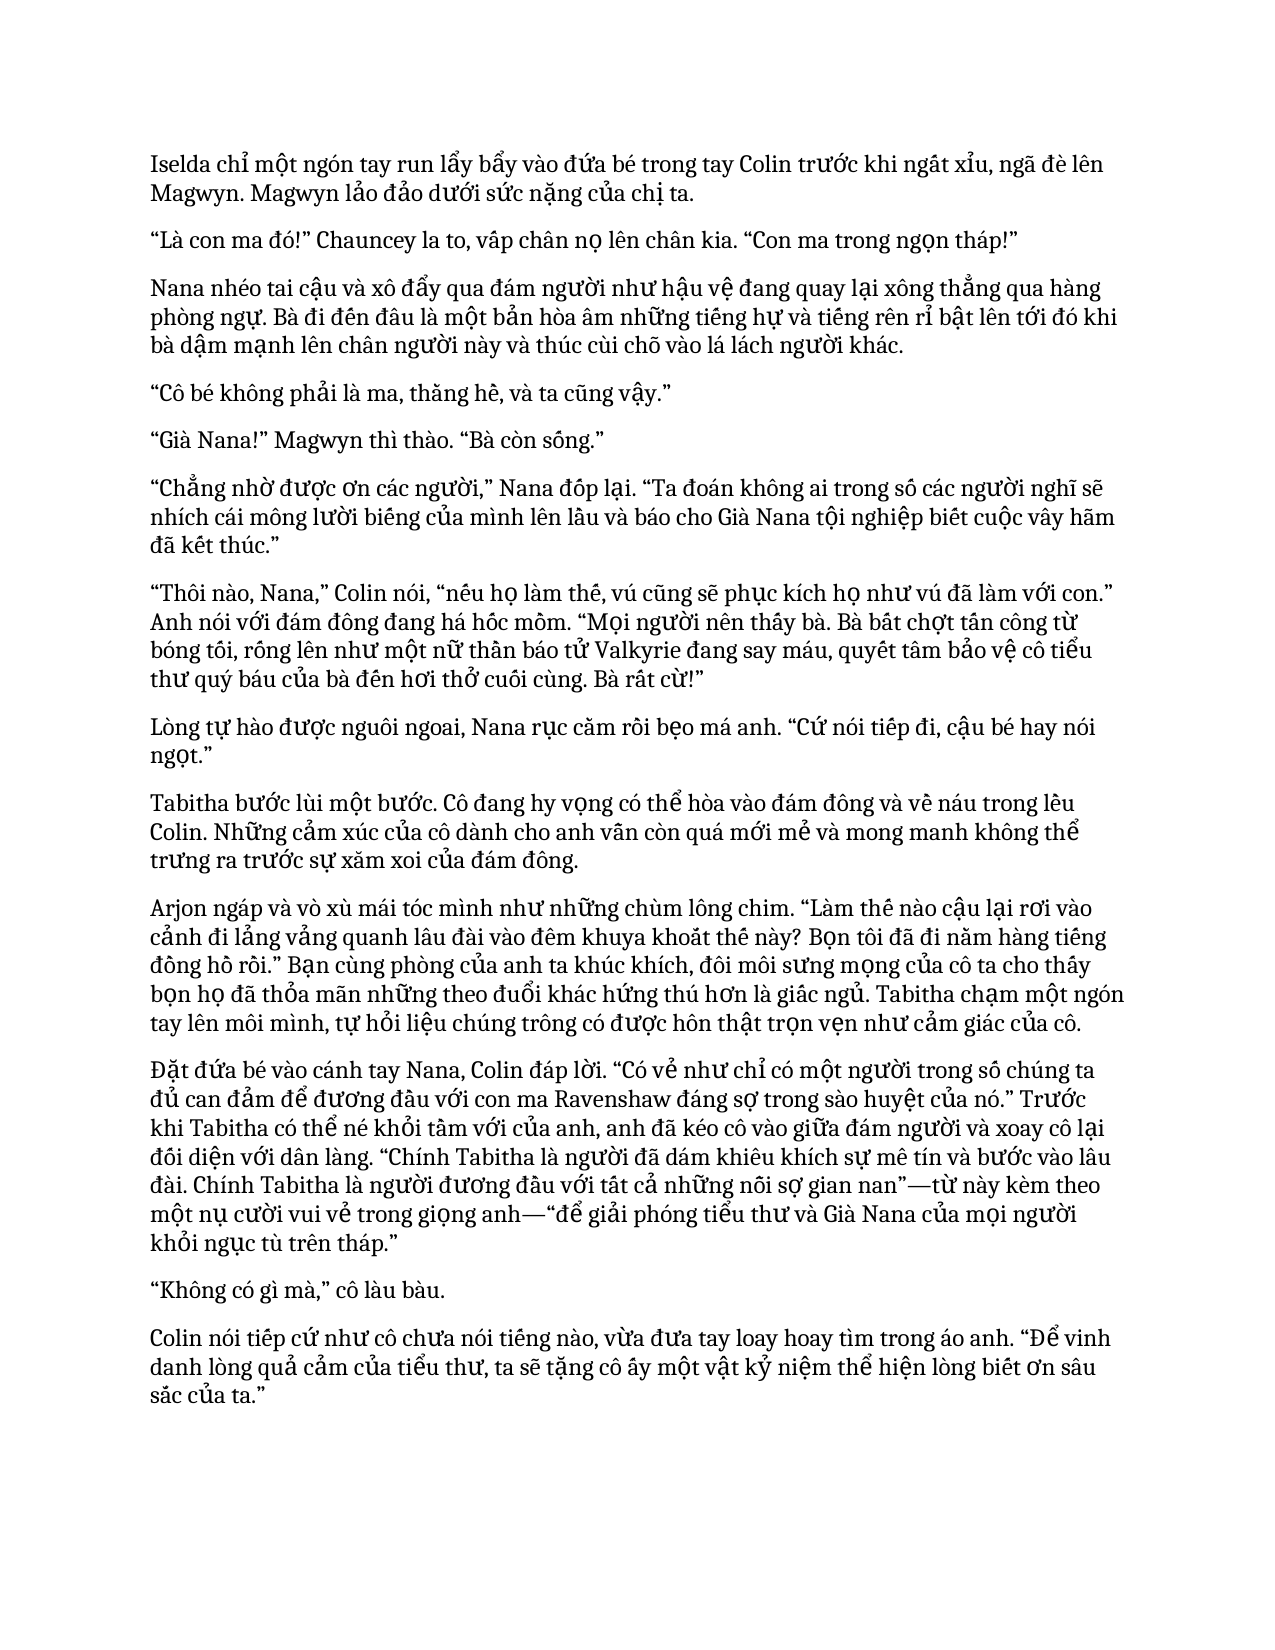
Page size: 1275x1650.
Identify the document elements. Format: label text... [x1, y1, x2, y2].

text Tabitha bước lùi một bước. Cô đang hy vọng có thể hòa vào đám đông và về náu trong lều Colin. Những cảm xúc của cô dành cho anh vẫn còn quá mới mẻ và mong manh không thể trưng ra trước sự xăm xoi của đám đông. [150, 789, 1125, 875]
text Lòng tự hào được nguôi ngoai, Nana rục cằm rồi bẹo má anh. “Cứ nói tiếp đi, cậu bé hay nói ngọt.” [150, 712, 1125, 770]
text Iselda chỉ một ngón tay run lẩy bẩy vào đứa bé trong tay Colin trước khi ngất xỉu, ngã đè lên Magwyn. Magwyn lảo đảo dưới sức nặng của chị ta. [150, 150, 1125, 207]
text Đặt đứa bé vào cánh tay Nana, Colin đáp lời. “Có vẻ như chỉ có một người trong số chúng ta đủ can đảm để đương đầu với con ma Ravenshaw đáng sợ trong sào huyệt của nó.” Trước khi Tabitha có thể né khỏi tầm với của anh, anh đã kéo cô vào giữa đám người và xoay cô lại đối diện với dân làng. “Chính Tabitha là người đã dám khiêu khích sự mê tín và bước vào lâu đài. Chính Tabitha là người đương đầu với tất cả những nỗi sợ gian nan”—từ này kèm theo một nụ cười vui vẻ trong giọng anh—“để giải phóng tiểu thư và Già Nana của mọi người khỏi ngục tù trên tháp.” [150, 1056, 1125, 1257]
text “Chẳng nhờ được ơn các người,” Nana đốp lại. “Ta đoán không ai trong số các người nghĩ sẽ nhích cái mông lười biếng của mình lên lầu và báo cho Già Nana tội nghiệp biết cuộc vây hãm đã kết thúc.” [150, 474, 1125, 560]
text “Thôi nào, Nana,” Colin nói, “nếu họ làm thế, vú cũng sẽ phục kích họ như vú đã làm với con.” Anh nói với đám đông đang há hốc mồm. “Mọi người nên thấy bà. Bà bất chợt tấn công từ bóng tối, rống lên như một nữ thần báo tử Valkyrie đang say máu, quyết tâm bảo vệ cô tiểu thư quý báu của bà đến hơi thở cuối cùng. Bà rất cừ!” [150, 579, 1125, 694]
text Colin nói tiếp cứ như cô chưa nói tiếng nào, vừa đưa tay loay hoay tìm trong áo anh. “Để vinh danh lòng quả cảm của tiểu thư, ta sẽ tặng cô ấy một vật kỷ niệm thể hiện lòng biết ơn sâu sắc của ta.” [150, 1324, 1125, 1410]
text Nana nhéo tai cậu và xô đẩy qua đám người như hậu vệ đang quay lại xông thẳng qua hàng phòng ngự. Bà đi đến đâu là một bản hòa âm những tiếng hự và tiếng rên rỉ bật lên tới đó khi bà dậm mạnh lên chân người này và thúc cùi chõ vào lá lách người khác. [150, 274, 1125, 360]
text “Không có gì mà,” cô làu bàu. [150, 1276, 1125, 1305]
text “Cô bé không phải là ma, thằng hề, và ta cũng vậy.” [150, 379, 1125, 407]
text “Già Nana!” Magwyn thì thào. “Bà còn sống.” [150, 426, 1125, 455]
text “Là con ma đó!” Chauncey la to, vấp chân nọ lên chân kia. “Con ma trong ngọn tháp!” [150, 226, 1125, 255]
text Arjon ngáp và vò xù mái tóc mình như những chùm lông chim. “Làm thế nào cậu lại rơi vào cảnh đi lảng vảng quanh lâu đài vào đêm khuya khoắt thế này? Bọn tôi đã đi nằm hàng tiếng đồng hồ rồi.” Bạn cùng phòng của anh ta khúc khích, đôi môi sưng mọng của cô ta cho thấy bọn họ đã thỏa mãn những theo đuổi khác hứng thú hơn là giấc ngủ. Tabitha chạm một ngón tay lên môi mình, tự hỏi liệu chúng trông có được hôn thật trọn vẹn như cảm giác của cô. [150, 894, 1125, 1037]
